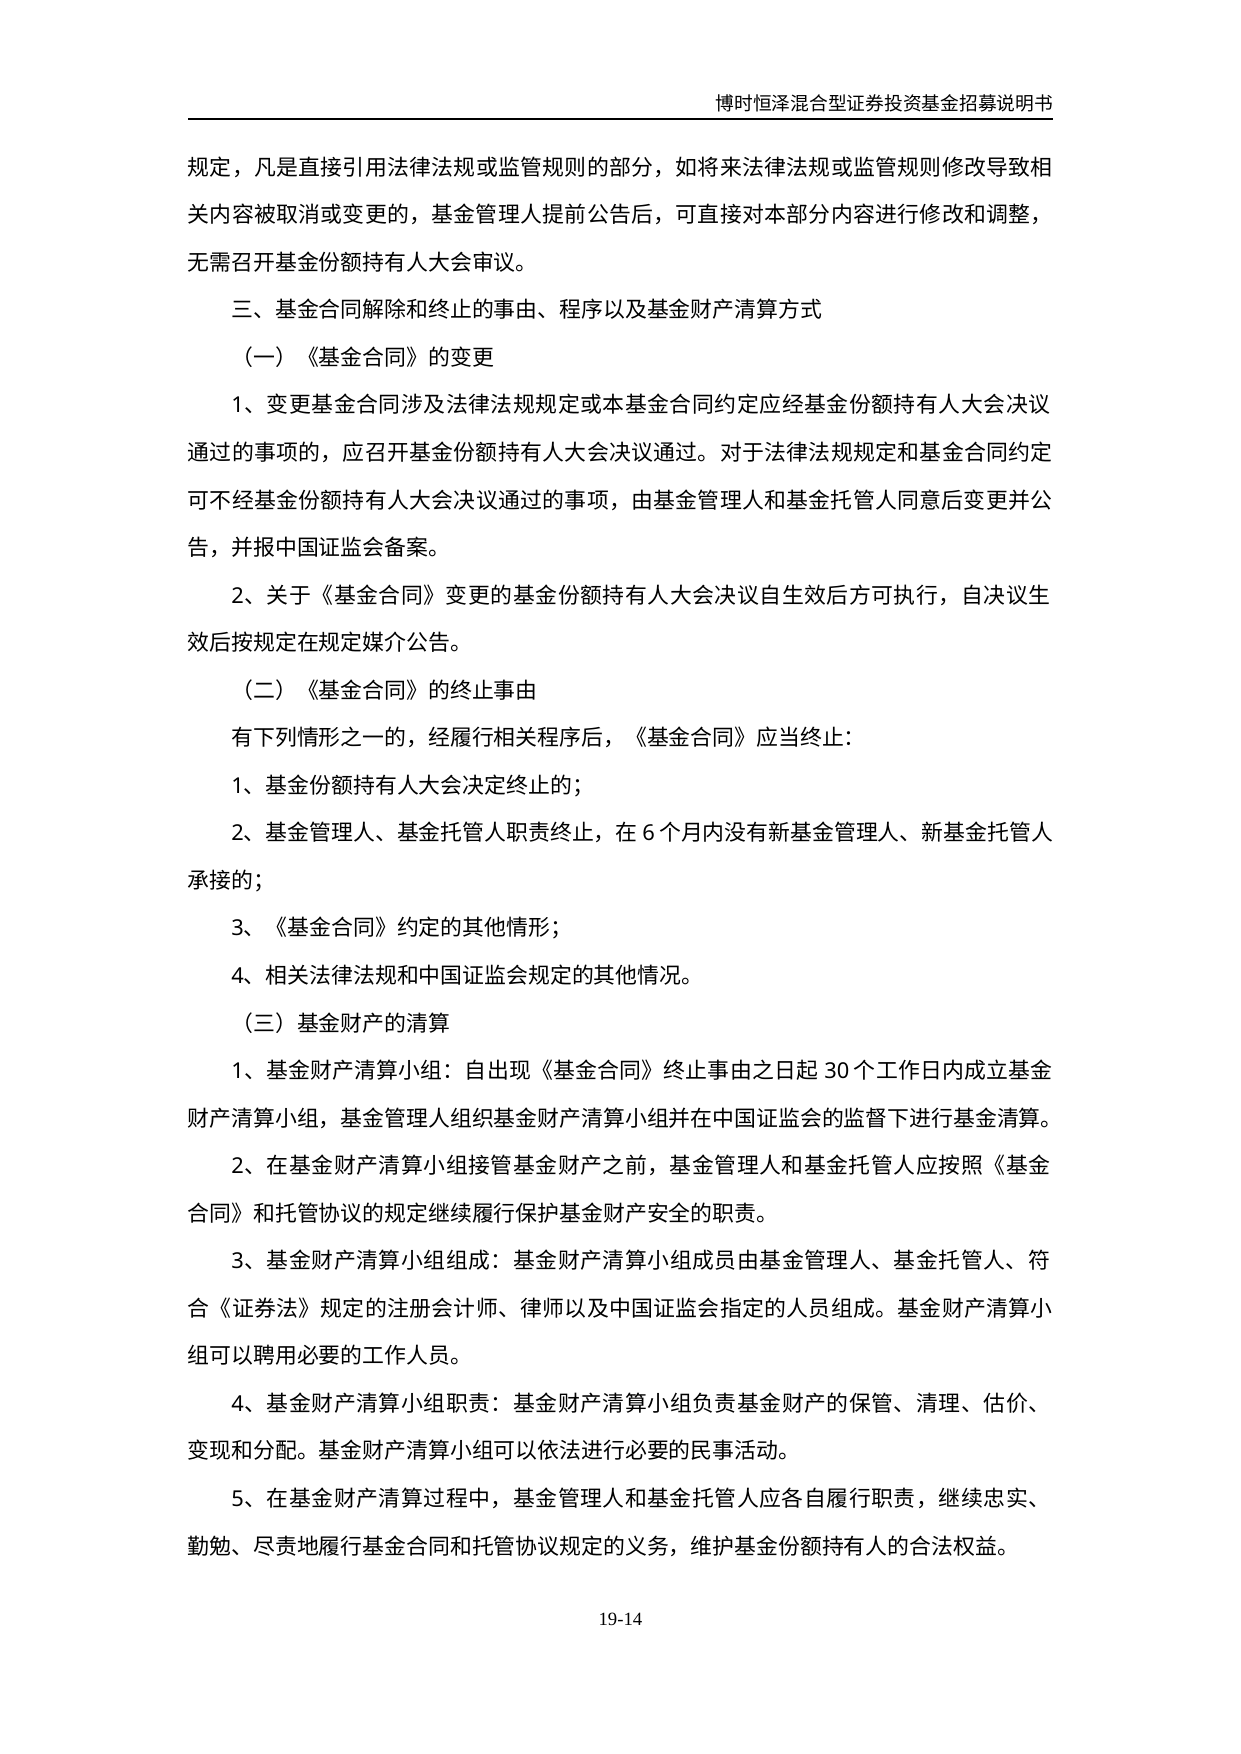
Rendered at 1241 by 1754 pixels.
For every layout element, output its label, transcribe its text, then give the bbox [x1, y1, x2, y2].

text （三）基金财产的清算 [187, 1006, 1053, 1037]
text 3、《基金合同》约定的其他情形； [187, 910, 1053, 942]
text 1、基金份额持有人大会决定终止的； [187, 768, 1053, 799]
text 1、变更基金合同涉及法律法规规定或本基金合同约定应经基金份额持有人大会决议通过的事项的，应召开基金份额持有人大会决议通过。对于法律法规规定和基金合同约定可不经基金份额持有人大会决议通过的事项，由基金管理人和基金托管人同意后变更并公告，并报中国证监会备案。 [187, 387, 1053, 562]
text 4、基金财产清算小组职责：基金财产清算小组负责基金财产的保管、清理、估价、变现和分配。基金财产清算小组可以依法进行必要的民事活动。 [187, 1386, 1053, 1465]
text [187, 150, 1053, 277]
text 2、基金管理人、基金托管人职责终止，在6个月内没有新基金管理人、新基金托管人承接的； [187, 815, 1053, 894]
text 1、基金财产清算小组：自出现《基金合同》终止事由之日起30个工作日内成立基金财产清算小组，基金管理人组织基金财产清算小组并在中国证监会的监督下进行基金清算。 [187, 1053, 1053, 1132]
text 3、基金财产清算小组组成：基金财产清算小组成员由基金管理人、基金托管人、符合《证券法》规定的注册会计师、律师以及中国证监会指定的人员组成。基金财产清算小组可以聘用必要的工作人员。 [187, 1243, 1053, 1370]
text 2、关于《基金合同》变更的基金份额持有人大会决议自生效后方可执行，自决议生效后按规定在规定媒介公告。 [187, 578, 1053, 657]
text 有下列情形之一的，经履行相关程序后，《基金合同》应当终止： [187, 720, 1053, 752]
text 2、在基金财产清算小组接管基金财产之前，基金管理人和基金托管人应按照《基金合同》和托管协议的规定继续履行保护基金财产安全的职责。 [187, 1148, 1053, 1227]
text 5、在基金财产清算过程中，基金管理人和基金托管人应各自履行职责，继续忠实、勤勉、尽责地履行基金合同和托管协议规定的义务，维护基金份额持有人的合法权益。 [187, 1481, 1053, 1560]
text 三、基金合同解除和终止的事由、程序以及基金财产清算方式 [187, 292, 1053, 324]
text （二）《基金合同》的终止事由 [187, 673, 1053, 704]
text 4、相关法律法规和中国证监会规定的其他情况。 [187, 958, 1053, 990]
text （一）《基金合同》的变更 [187, 340, 1053, 372]
